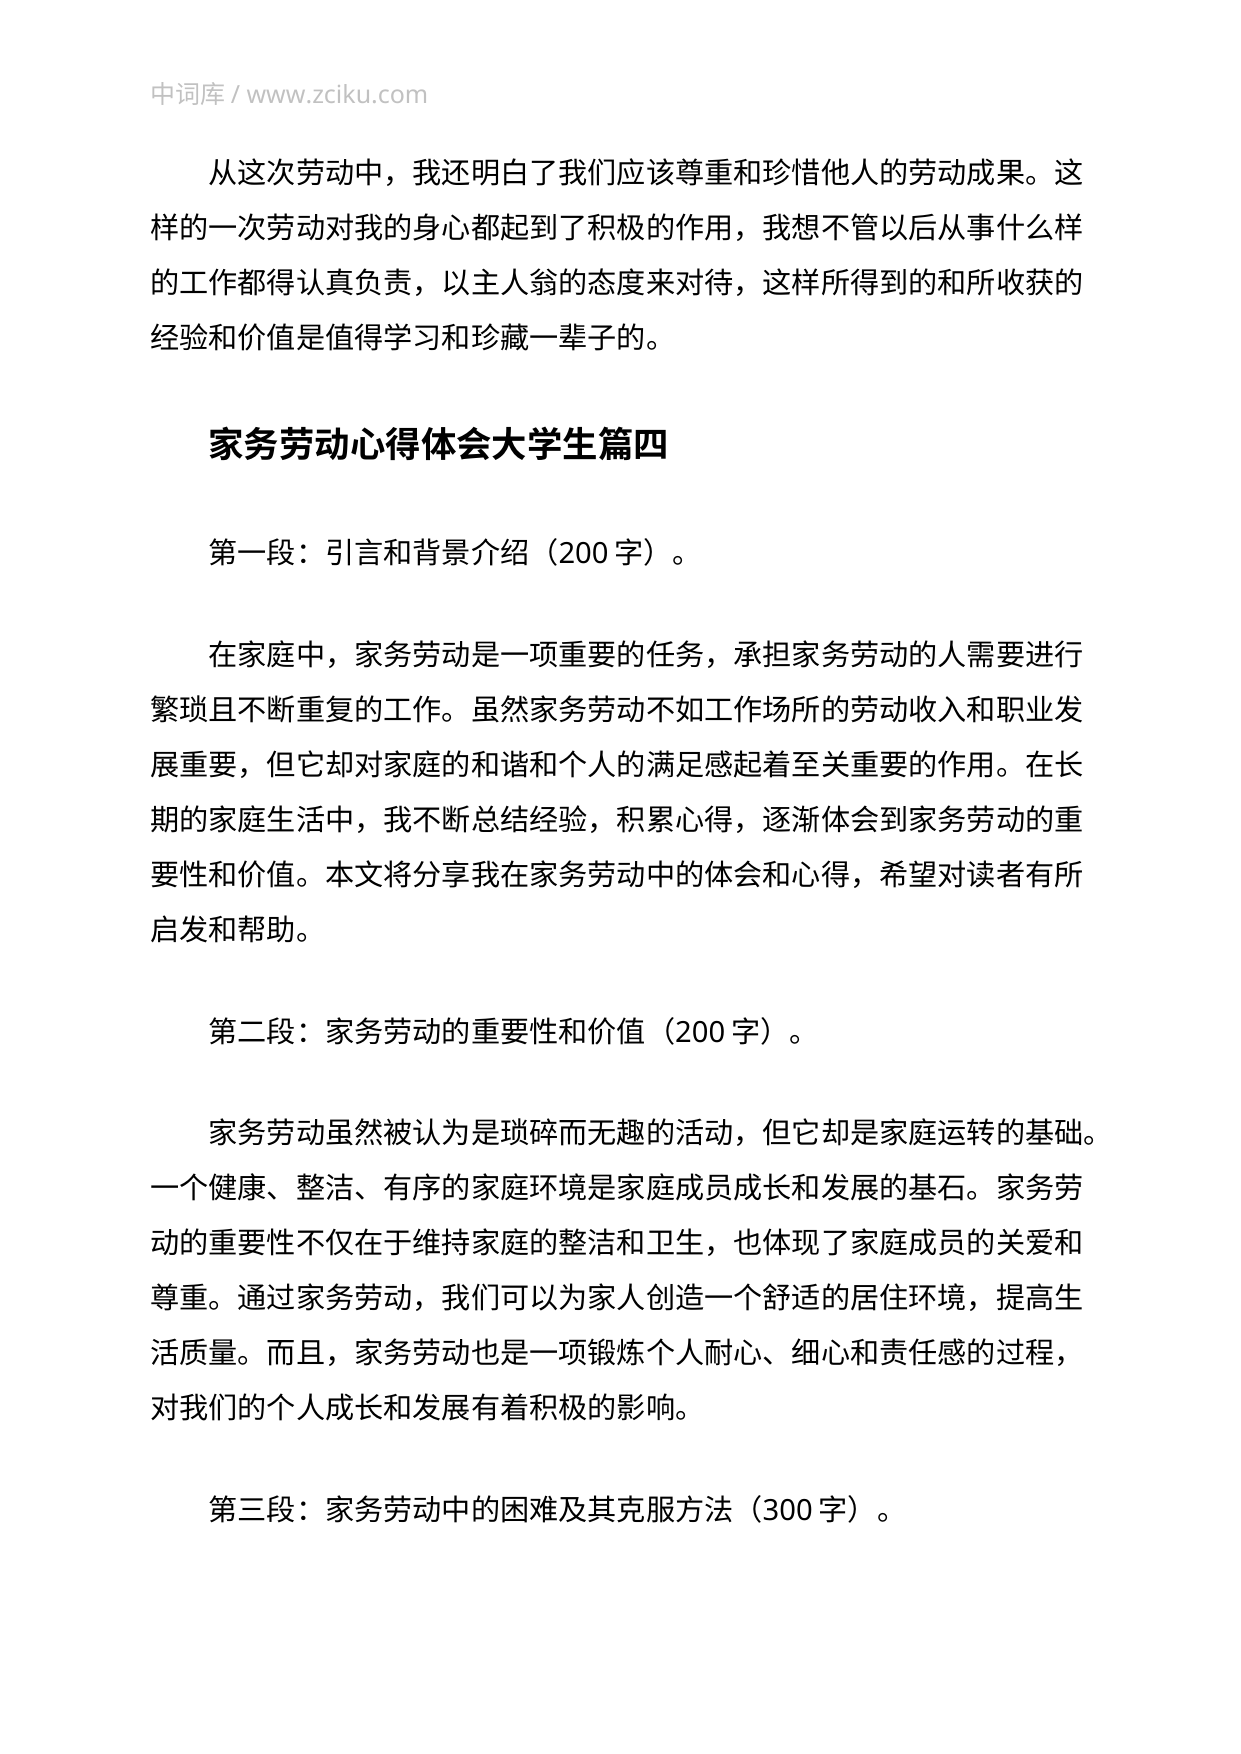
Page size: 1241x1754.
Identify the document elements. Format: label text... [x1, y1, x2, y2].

text 第一段：引言和背景介绍（200字）。 [150, 530, 1090, 572]
text 家务劳动虽然被认为是琐碎而无趣的活动，但它却是家庭运转的基础。一个健康、整洁、有序的家庭环境是家庭成员成长和发展的基石。家务劳动的重要性不仅在于维持家庭的整洁和卫生，也体现了家庭成员的关爱和尊重。通过家务劳动，我们可以为家人创造一个舒适的居住环境，提高生活质量。而且，家务劳动也是一项锻炼个人耐心、细心和责任感的过程，对我们的个人成长和发展有着积极的影响。 [150, 1110, 1090, 1427]
text 第三段：家务劳动中的困难及其克服方法（300字）。 [150, 1486, 1090, 1529]
text 从这次劳动中，我还明白了我们应该尊重和珍惜他人的劳动成果。这样的一次劳动对我的身心都起到了积极的作用，我想不管以后从事什么样的工作都得认真负责，以主人翁的态度来对待，这样所得到的和所收获的经验和价值是值得学习和珍藏一辈子的。 [150, 150, 1090, 357]
text 第二段：家务劳动的重要性和价值（200字）。 [150, 1008, 1090, 1051]
text 在家庭中，家务劳动是一项重要的任务，承担家务劳动的人需要进行繁琐且不断重复的工作。虽然家务劳动不如工作场所的劳动收入和职业发展重要，但它却对家庭的和谐和个人的满足感起着至关重要的作用。在长期的家庭生活中，我不断总结经验，积累心得，逐渐体会到家务劳动的重要性和价值。本文将分享我在家务劳动中的体会和心得，希望对读者有所启发和帮助。 [150, 632, 1090, 949]
text 家务劳动心得体会大学生篇四 [150, 416, 1090, 468]
